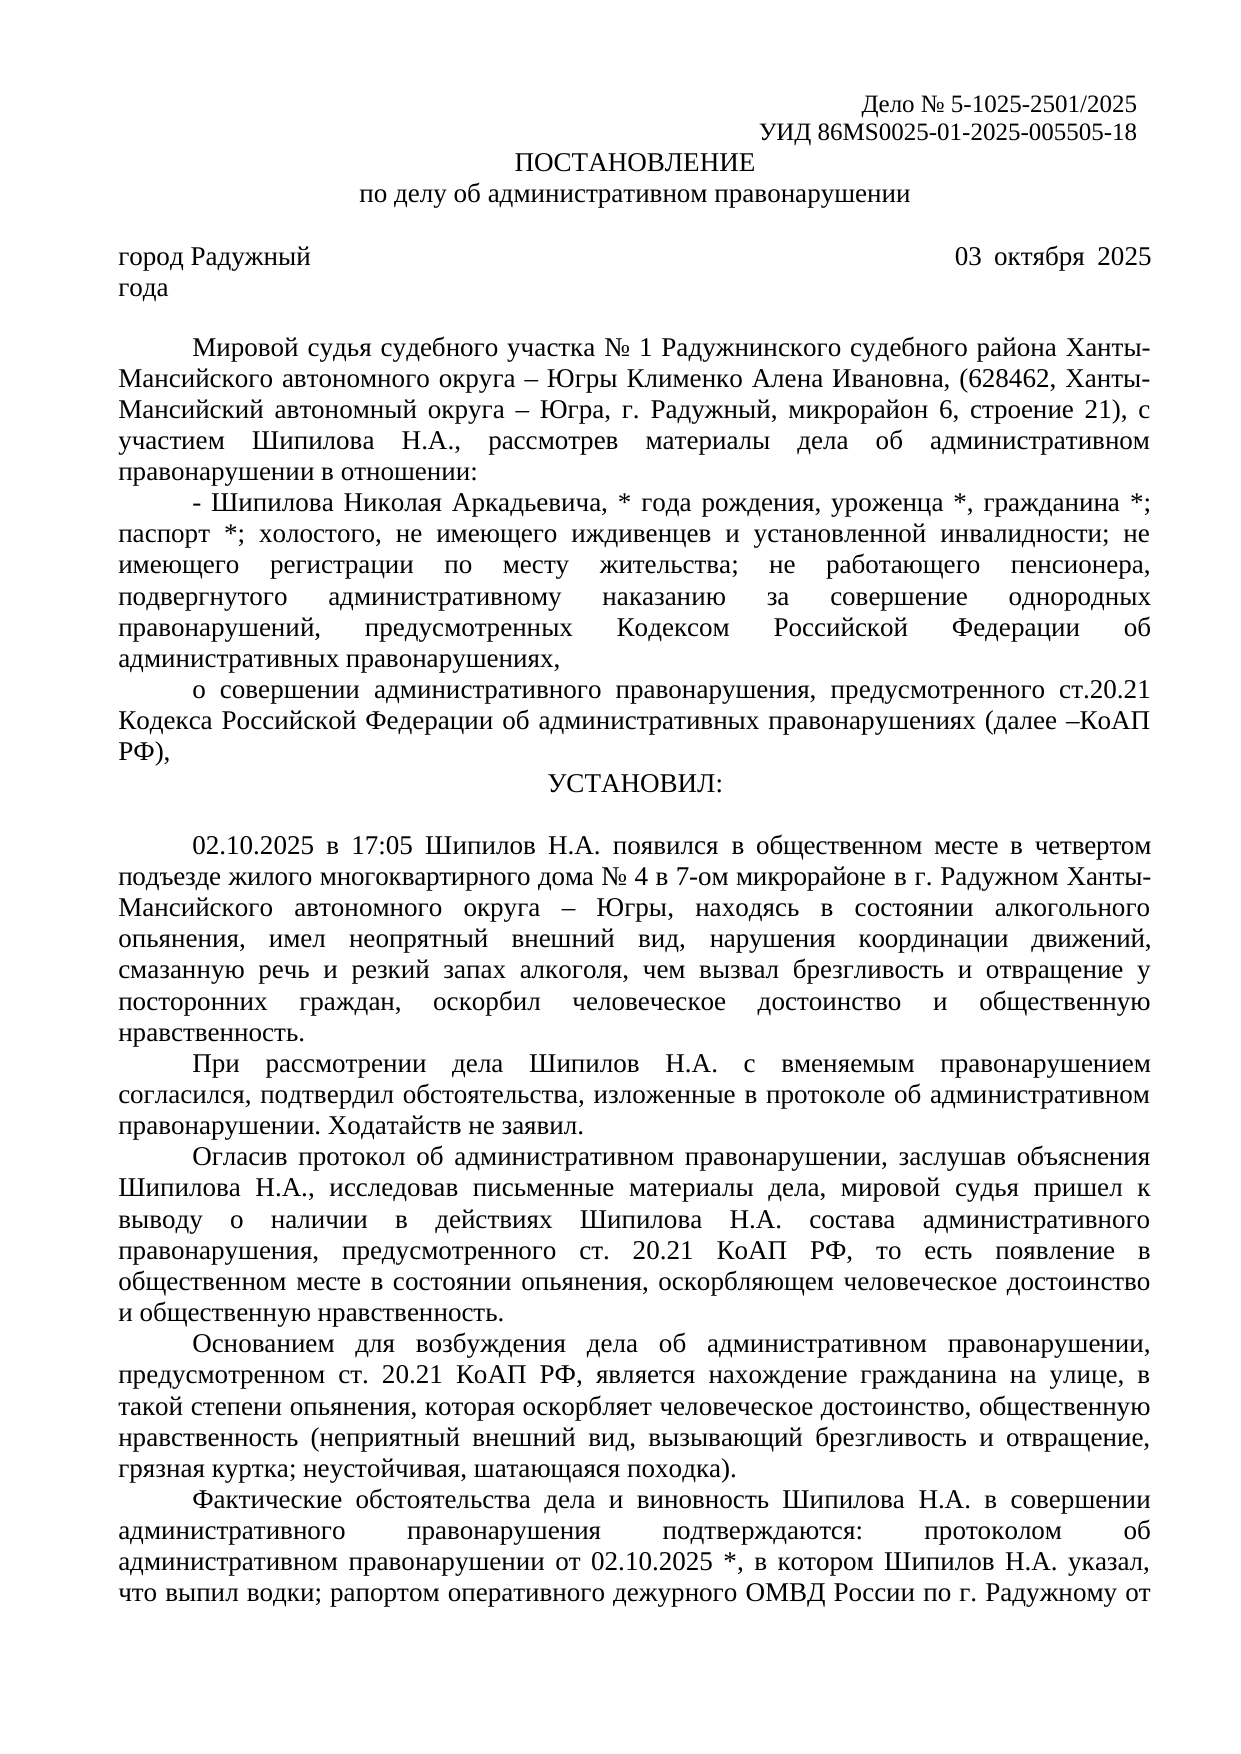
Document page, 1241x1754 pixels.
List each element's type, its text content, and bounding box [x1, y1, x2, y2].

text При рассмотрении дела Шипилов Н.А. с вменяемым правонарушением согласился, подтвердил обстоятельства, изложенные в протоколе об административном правонарушении. Ходатайств не заявил. [118, 1047, 1152, 1140]
text Огласив протокол об административном правонарушении, заслушав объяснения Шипилова Н.А., исследовав письменные материалы дела, мировой судья пришел к выводу о наличии в действиях Шипилова Н.А. состава административного правонарушения, предусмотренного ст. 20.21 КоАП РФ, то есть появление в общественном месте в состоянии опьянения, оскорбляющем человеческое достоинство и общественную нравственность. [118, 1140, 1152, 1327]
text УСТАНОВИЛ: [118, 767, 1152, 798]
text - Шипилова Николая Аркадьевича, * года рождения, уроженца *, гражданина *; паспорт *; холостого, не имеющего иждивенцев и установленной инвалидности; не имеющего регистрации по месту жительства; не работающего пенсионера, подвергнутого административному наказанию за совершение однородных правонарушений, предусмотренных Кодексом Российской Федерации об административных правонарушениях, [118, 486, 1152, 673]
text 02.10.2025 в 17:05 Шипилов Н.А. появился в общественном месте в четвертом подъезде жилого многоквартирного дома № 4 в 7-ом микрорайоне в г. Радужном Ханты-Мансийского автономного округа – Югры, находясь в состоянии алкогольного опьянения, имел неопрятный внешний вид, нарушения координации движений, смазанную речь и резкий запах алкоголя, чем вызвал брезгливость и отвращение у посторонних граждан, оскорбил человеческое достоинство и общественную нравственность. [118, 829, 1152, 1047]
text Мировой судья судебного участка № 1 Радужнинского судебного района Ханты-Мансийского автономного округа – Югры Клименко Алена Ивановна, (628462, Ханты-Мансийский автономный округа – Югра, г. Радужный, микрорайон 6, строение 21), с участием Шипилова Н.А., рассмотрев материалы дела об административном правонарушении в отношении: [118, 331, 1152, 486]
title ПОСТАНОВЛЕНИЕ [118, 146, 1152, 177]
title Дело № 5-1025-2501/2025 [118, 89, 1137, 117]
text город Радужный 03 октября 2025 года [118, 239, 1152, 302]
text Основанием для возбуждения дела об административном правонарушении, предусмотренном ст. 20.21 КоАП РФ, является нахождение гражданина на улице, в такой степени опьянения, которая оскорбляет человеческое достоинство, общественную нравственность (неприятный внешний вид, вызывающий брезгливость и отвращение, грязная куртка; неустойчивая, шатающаяся походка). [118, 1327, 1152, 1483]
title УИД 86MS0025-01-2025-005505-18 [118, 117, 1137, 146]
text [118, 1483, 1152, 1608]
subtitle по делу об административном правонарушении [118, 177, 1152, 208]
text о совершении административного правонарушения, предусмотренного ст.20.21 Кодекса Российской Федерации об административных правонарушениях (далее –КоАП РФ), [118, 673, 1152, 767]
